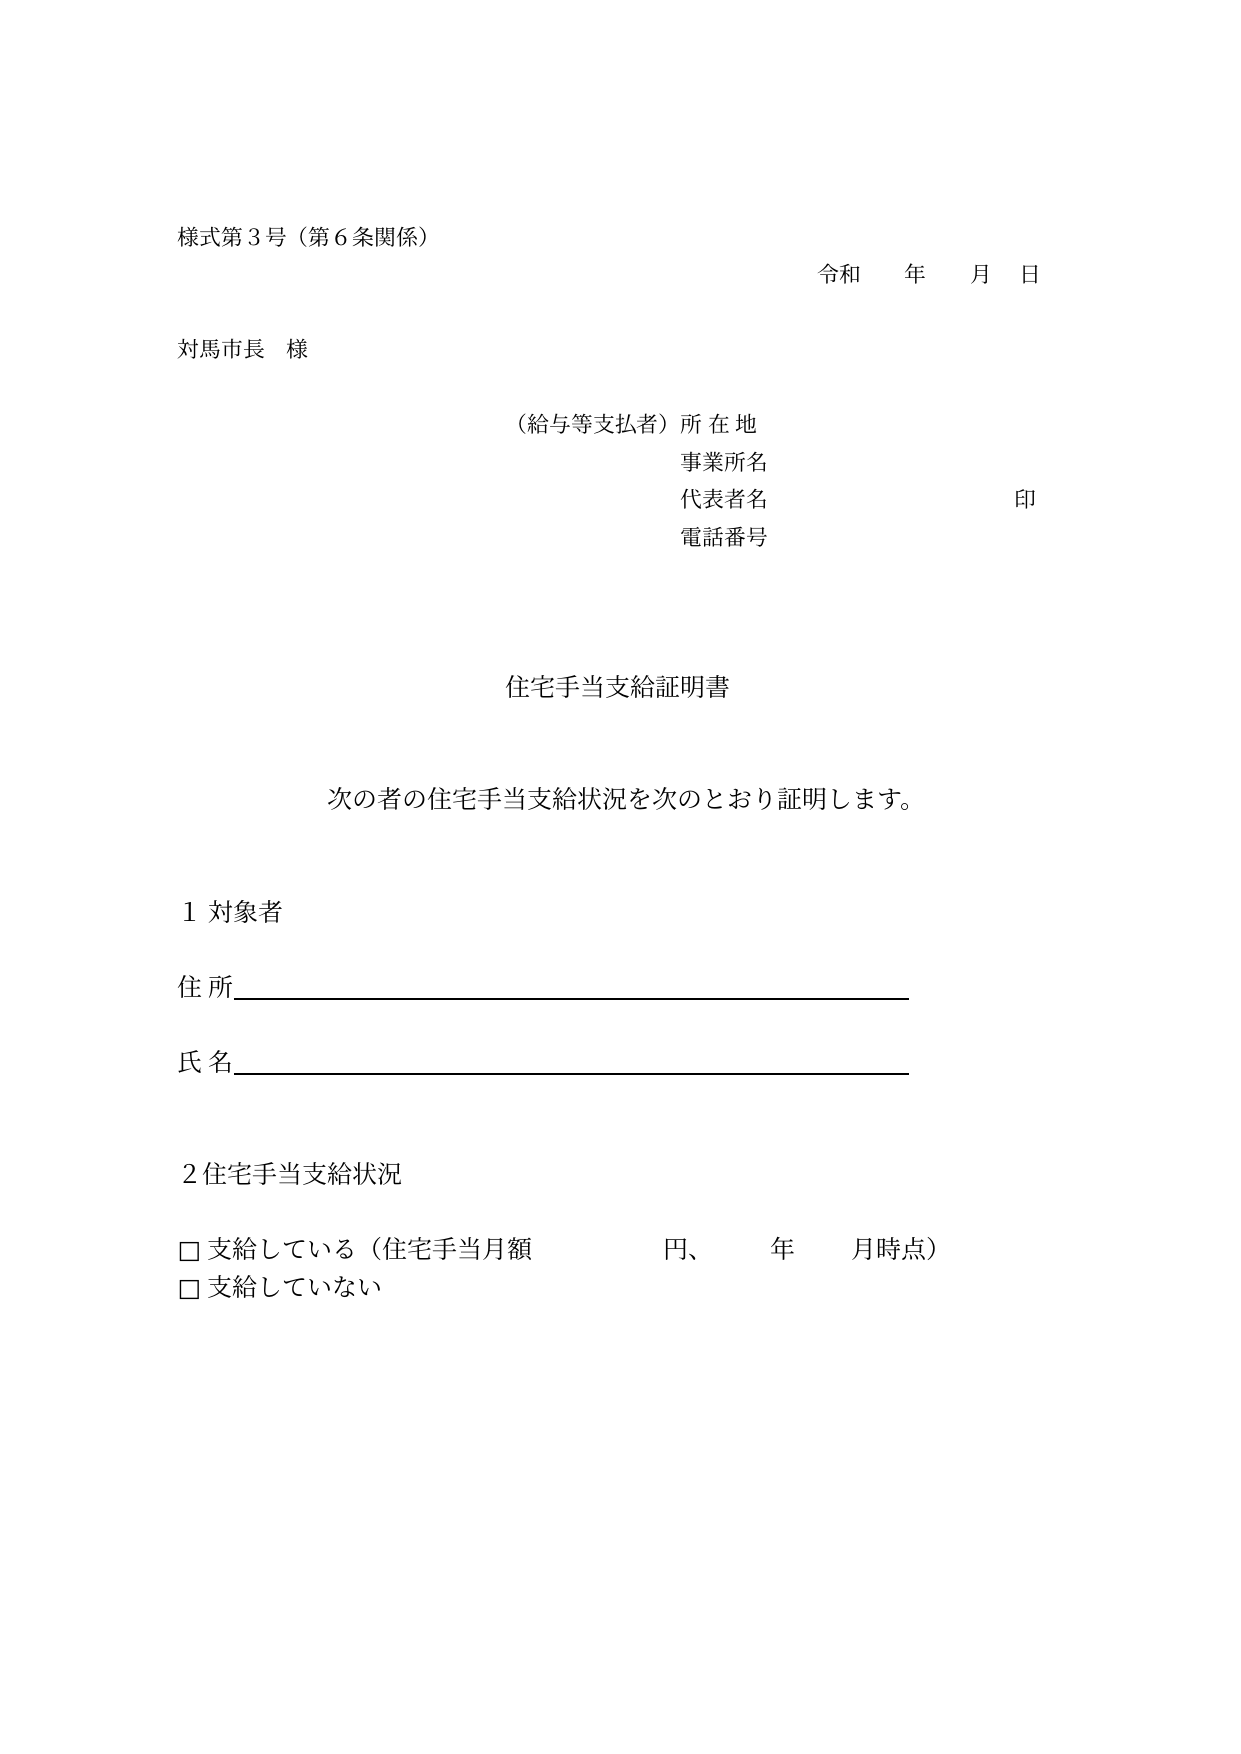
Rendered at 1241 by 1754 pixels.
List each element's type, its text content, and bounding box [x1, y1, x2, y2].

text 様式第３号（第６条関係） [177, 217, 1063, 254]
text １ 対象者 [177, 892, 1063, 929]
text 住宅手当支給証明書 [177, 667, 1063, 704]
text 次の者の住宅手当支給状況を次のとおり証明します。 [177, 779, 1063, 817]
text 対馬市長 様 [177, 329, 1063, 367]
text 氏 名 [177, 1042, 1063, 1079]
text □ 支給している（住宅手当月額 円、 年 月時点） [177, 1229, 1063, 1267]
text 事業所名 [177, 442, 1063, 479]
text 代表者名 印 [177, 479, 1063, 517]
text ２住宅手当支給状況 [177, 1154, 1063, 1192]
text 令和 年 月 日 [177, 254, 1063, 292]
text 住 所 [177, 967, 1063, 1004]
text （給与等支払者）所 在 地 [177, 404, 1063, 442]
text □ 支給していない [177, 1267, 1063, 1304]
text 電話番号 [177, 517, 1063, 554]
